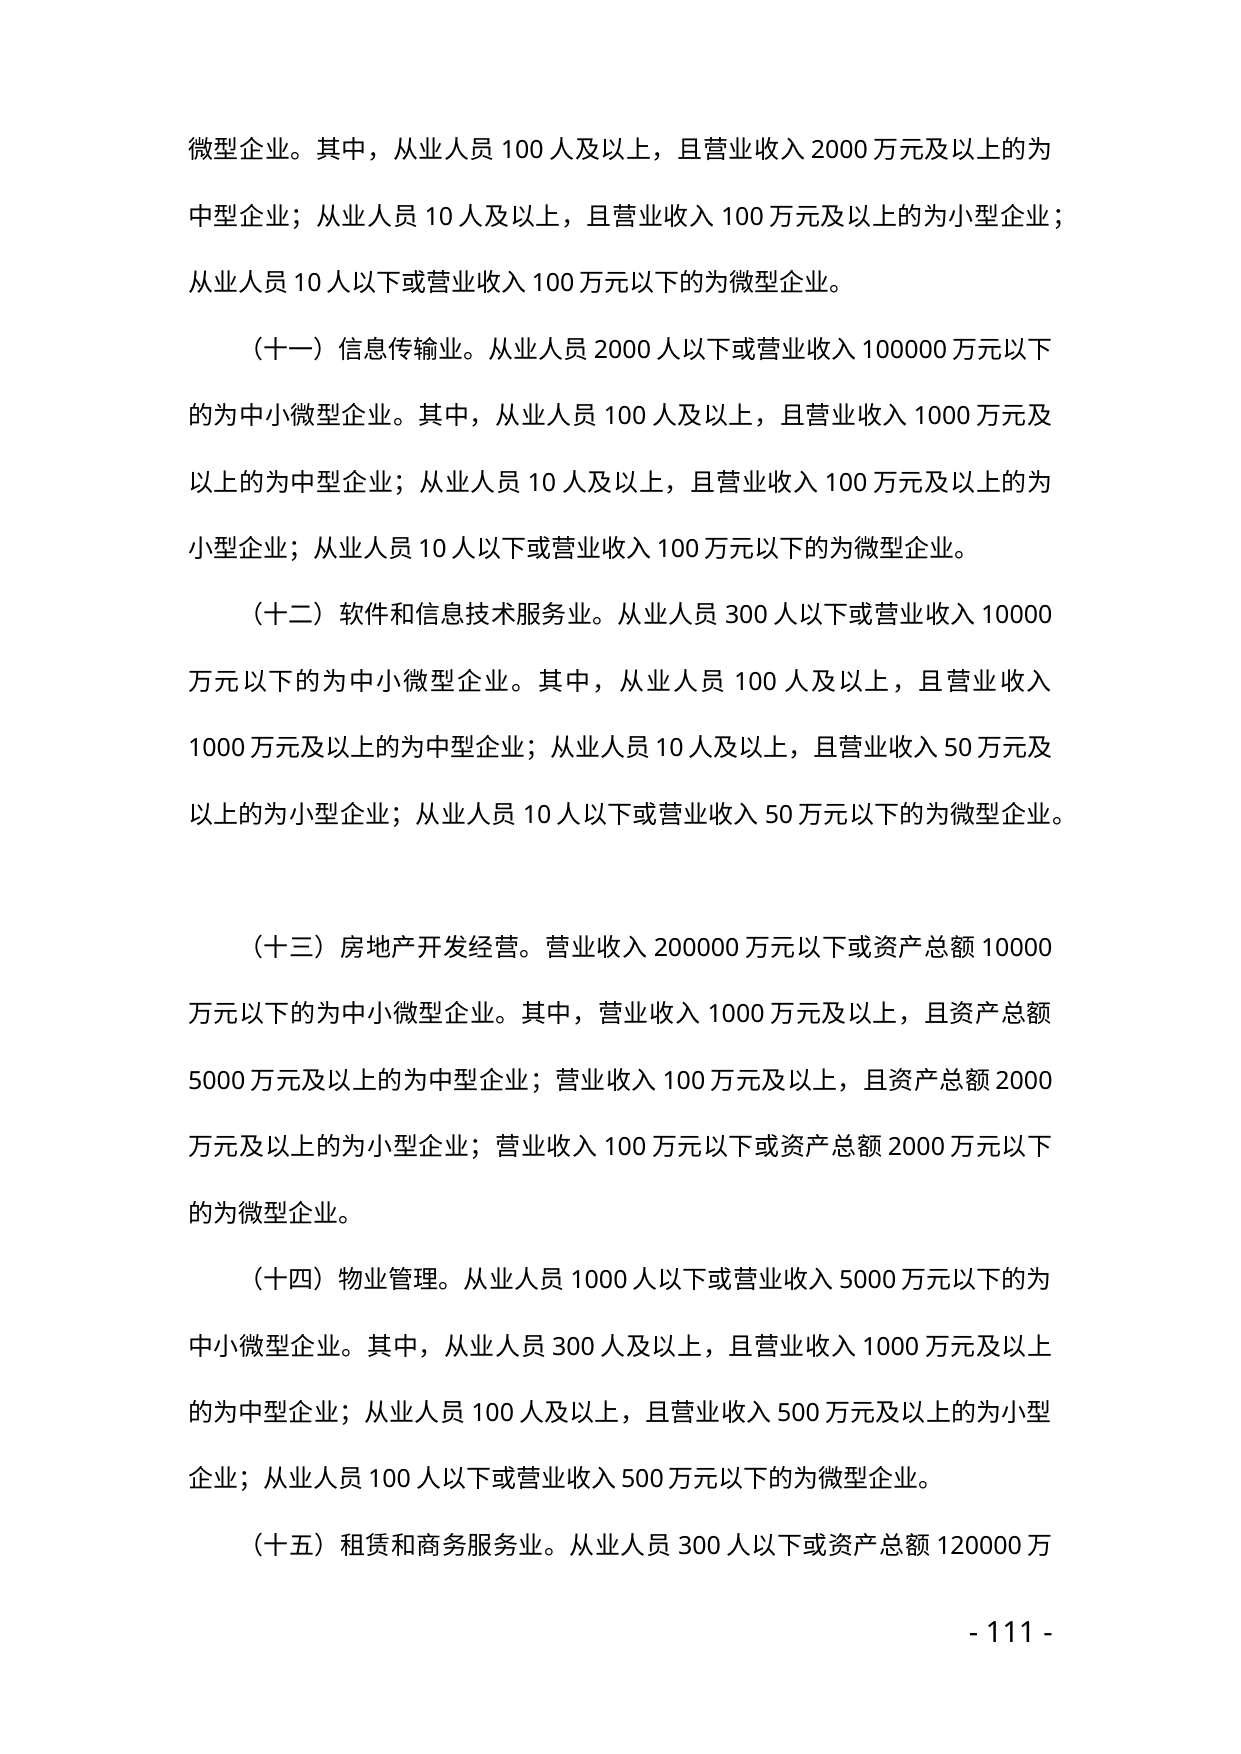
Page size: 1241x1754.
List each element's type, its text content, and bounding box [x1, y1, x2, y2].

text （十四）物业管理。从业人员1000人以下或营业收入5000万元以下的为中小微型企业。其中，从业人员300人及以上，且营业收入1000万元及以上的为中型企业；从业人员100人及以上，且营业收入500万元及以上的为小型企业；从业人员100人以下或营业收入500万元以下的为微型企业。 [188, 1244, 1052, 1510]
text （十一）信息传输业。从业人员2000人以下或营业收入100000万元以下的为中小微型企业。其中，从业人员100人及以上，且营业收入1000万元及以上的为中型企业；从业人员10人及以上，且营业收入100万元及以上的为小型企业；从业人员10人以下或营业收入100万元以下的为微型企业。 [188, 314, 1052, 580]
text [188, 115, 1052, 314]
text （十二）软件和信息技术服务业。从业人员300人以下或营业收入10000万元以下的为中小微型企业。其中，从业人员100人及以上，且营业收入1000万元及以上的为中型企业；从业人员10人及以上，且营业收入50万元及以上的为小型企业；从业人员10人以下或营业收入50万元以下的为微型企业。 [188, 580, 1052, 912]
text （十三）房地产开发经营。营业收入200000万元以下或资产总额10000万元以下的为中小微型企业。其中，营业收入1000万元及以上，且资产总额5000万元及以上的为中型企业；营业收入100万元及以上，且资产总额2000万元及以上的为小型企业；营业收入100万元以下或资产总额2000万元以下的为微型企业。 [188, 912, 1052, 1244]
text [188, 1510, 1052, 1577]
